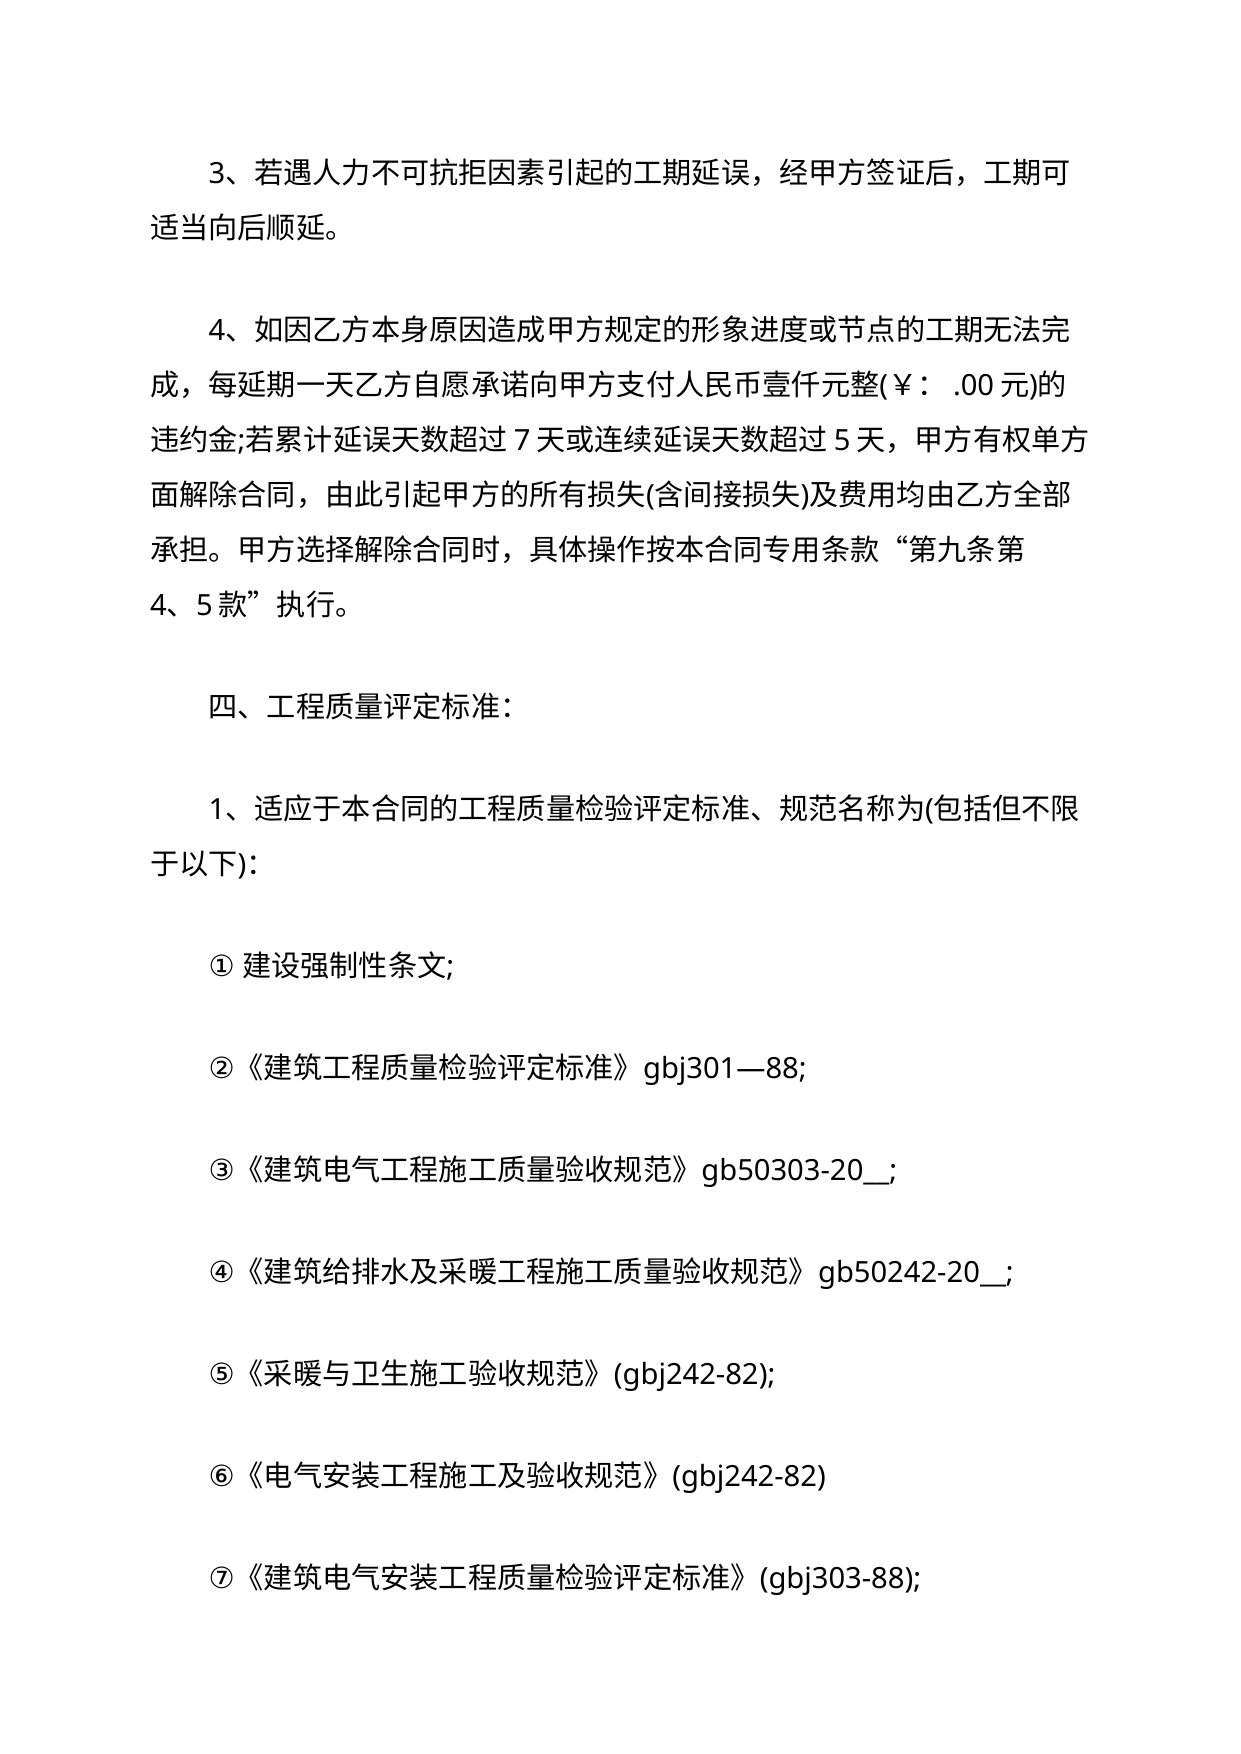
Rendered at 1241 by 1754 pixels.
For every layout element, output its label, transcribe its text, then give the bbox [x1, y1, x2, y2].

text 四、工程质量评定标准： [150, 684, 1090, 726]
text ⑤《采暖与卫生施工验收规范》(gbj242-82); [150, 1350, 1090, 1393]
text ① 建设强制性条文; [150, 942, 1090, 985]
text 4、如因乙方本身原因造成甲方规定的形象进度或节点的工期无法完成，每延期一天乙方自愿承诺向甲方支付人民币壹仟元整(￥： .00元)的违约金;若累计延误天数超过7天或连续延误天数超过5天，甲方有权单方面解除合同，由此引起甲方的所有损失(含间接损失)及费用均由乙方全部承担。甲方选择解除合同时，具体操作按本合同专用条款“第九条第4、5款”执行。 [150, 307, 1090, 624]
text ②《建筑工程质量检验评定标准》gbj301—88; [150, 1044, 1090, 1087]
text ③《建筑电气工程施工质量验收规范》gb50303-20__; [150, 1146, 1090, 1189]
text ④《建筑给排水及采暖工程施工质量验收规范》gb50242-20__; [150, 1248, 1090, 1291]
text ⑥《电气安装工程施工及验收规范》(gbj242-82) [150, 1452, 1090, 1495]
text 1、适应于本合同的工程质量检验评定标准、规范名称为(包括但不限于以下)： [150, 785, 1090, 883]
text 3、若遇人力不可抗拒因素引起的工期延误，经甲方签证后，工期可适当向后顺延。 [150, 150, 1090, 247]
text ⑦《建筑电气安装工程质量检验评定标准》(gbj303-88); [150, 1554, 1090, 1597]
